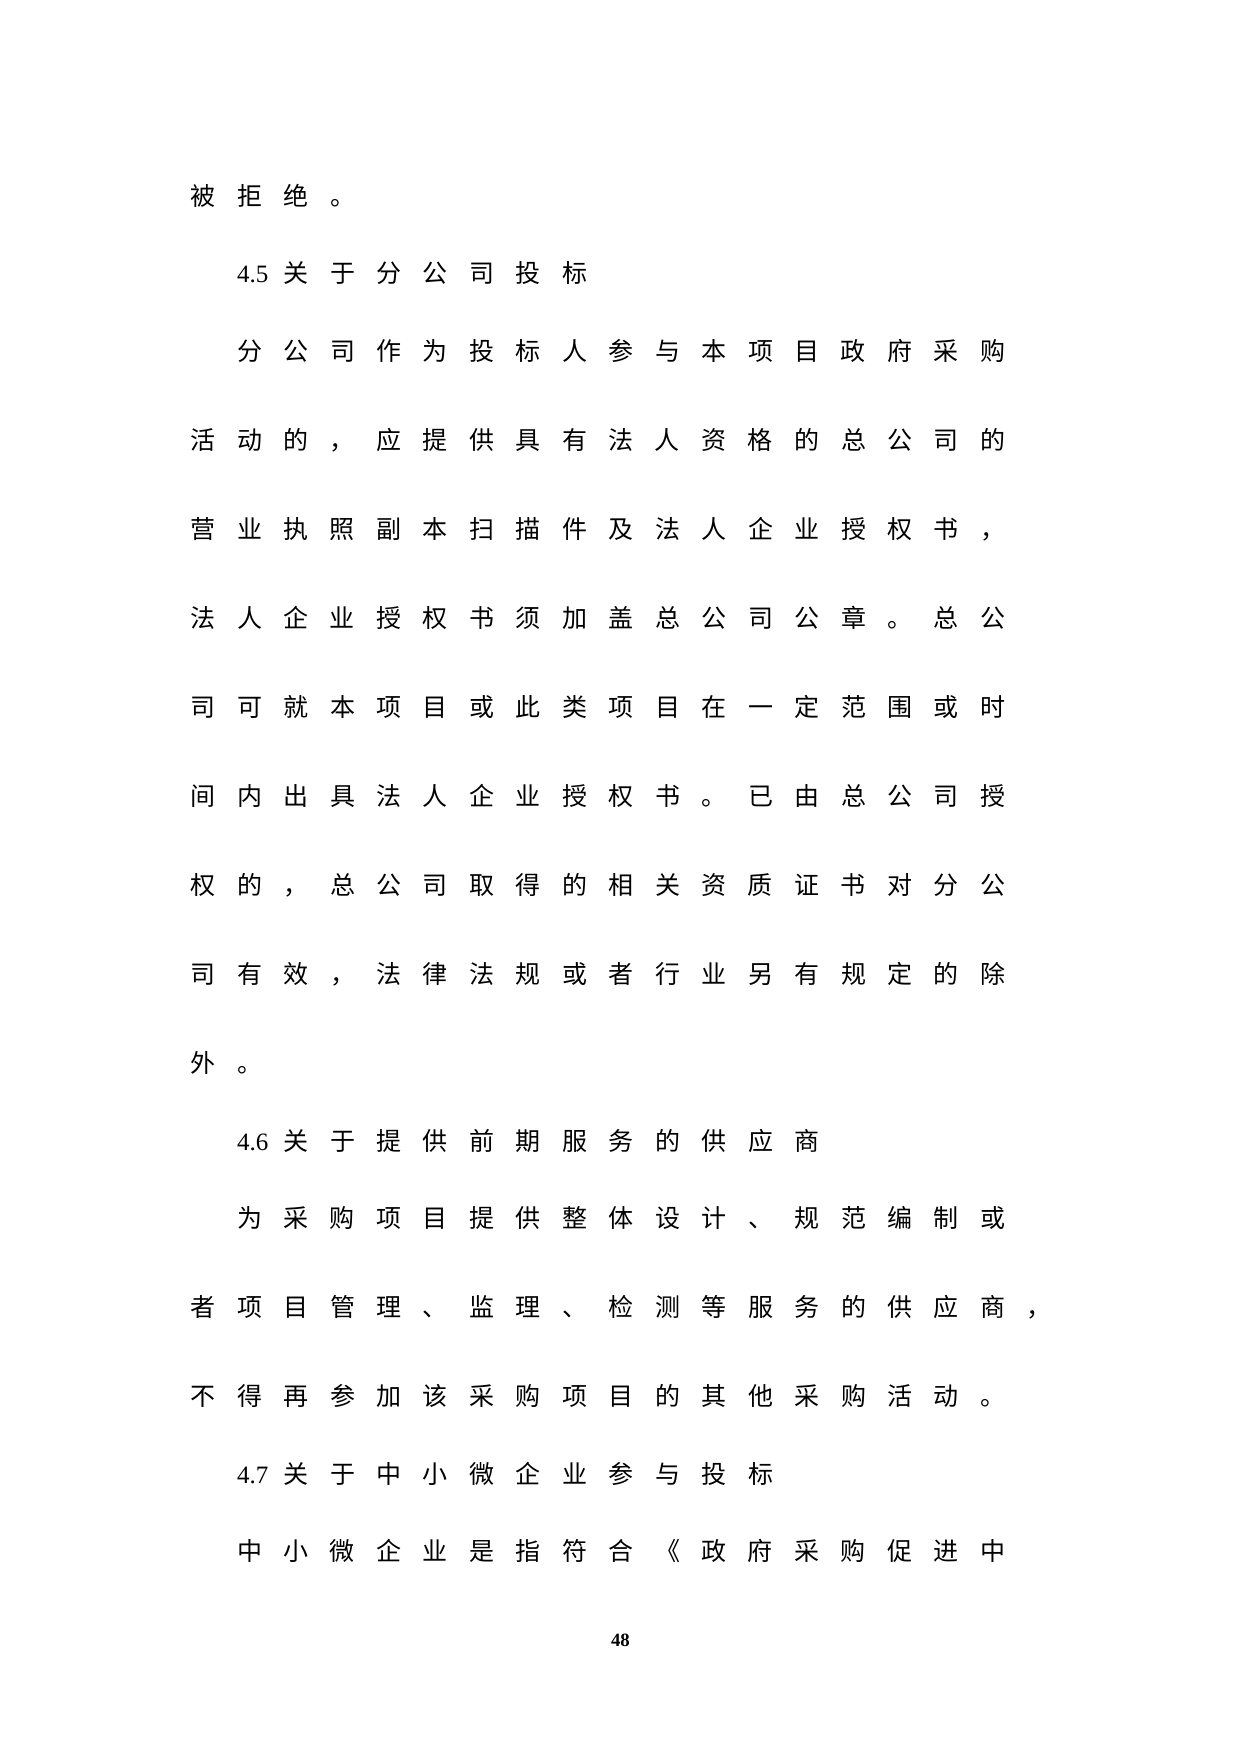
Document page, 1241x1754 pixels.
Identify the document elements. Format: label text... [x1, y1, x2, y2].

text 4.6 关于提供前期服务的供应商 [190, 1109, 1050, 1169]
text 分公司作为投标人参与本项目政府采购活动的，应提供具有法人资格的总公司的营业执照副本扫描件及法人企业授权书，法人企业授权书须加盖总公司公章。总公司可就本项目或此类项目在一定范围或时间内出具法人企业授权书。已由总公司授权的，总公司取得的相关资质证书对分公司有效，法律法规或者行业另有规定的除外。 [190, 319, 1050, 1091]
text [190, 1520, 1050, 1579]
text 为采购项目提供整体设计、规范编制或者项目管理、监理、检测等服务的供应商，不得再参加该采购项目的其他采购活动。 [190, 1187, 1050, 1424]
text 4.7 关于中小微企业参与投标 [190, 1443, 1050, 1502]
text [190, 164, 1050, 224]
text 4.5 关于分公司投标 [190, 242, 1050, 301]
